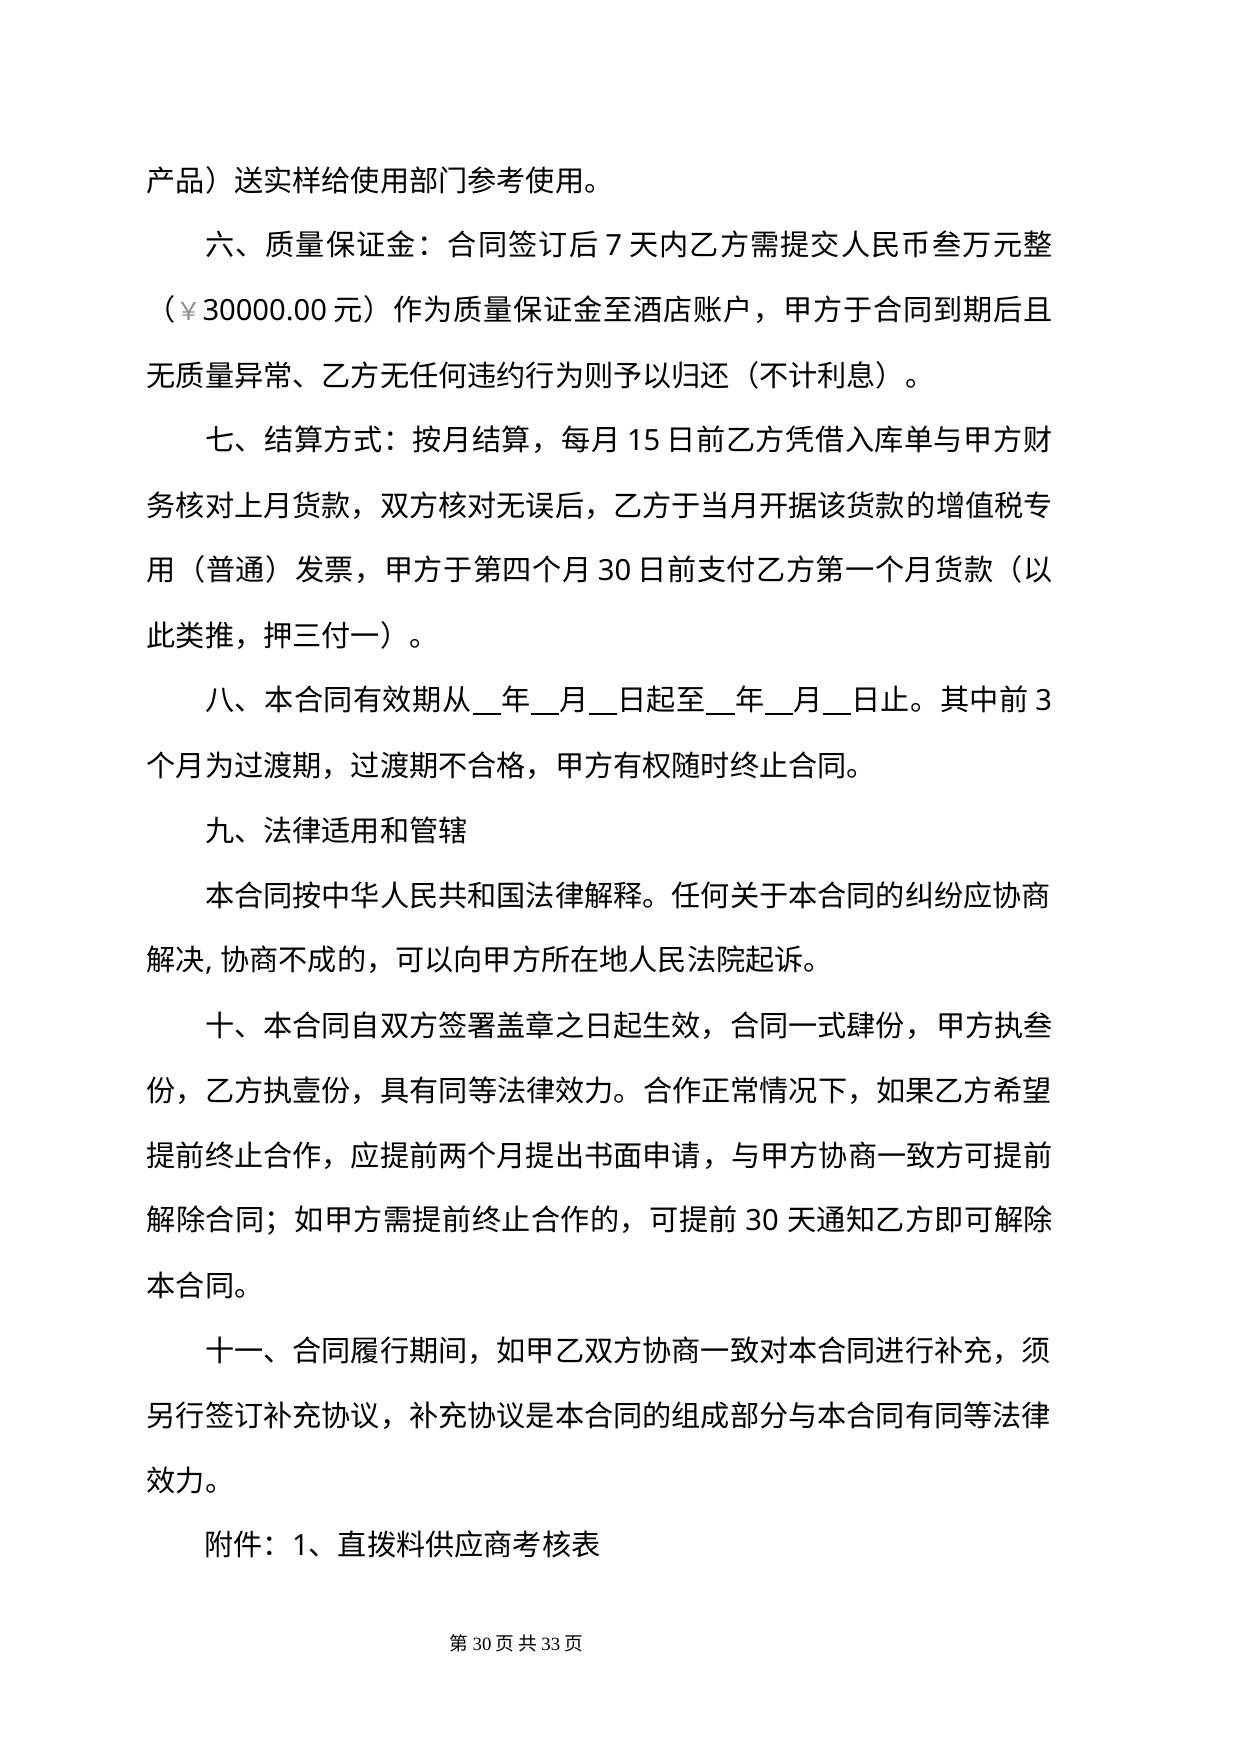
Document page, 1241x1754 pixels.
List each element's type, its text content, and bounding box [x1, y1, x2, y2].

text 六、质量保证金：合同签订后7天内乙方需提交人民币叁万元整（￥30000.00元）作为质量保证金至酒店账户，甲方于合同到期后且无质量异常、乙方无任何违约行为则予以归还（不计利息）。 [146, 211, 1053, 406]
text 九、法律适用和管辖 [146, 796, 1053, 861]
text 七、结算方式：按月结算，每月15日前乙方凭借入库单与甲方财务核对上月货款，双方核对无误后，乙方于当月开据该货款的增值税专用（普通）发票，甲方于第四个月30日前支付乙方第一个月货款（以此类推，押三付一）。 [146, 406, 1053, 666]
text 附件：1、直拨料供应商考核表 [146, 1511, 1053, 1576]
text 十、本合同自双方签署盖章之日起生效，合同一式肆份，甲方执叁份，乙方执壹份，具有同等法律效力。合作正常情况下，如果乙方希望提前终止合作，应提前两个月提出书面申请，与甲方协商一致方可提前解除合同；如甲方需提前终止合作的，可提前 30 天通知乙方即可解除本合同。 [146, 991, 1053, 1316]
text 八、本合同有效期从 年 月 日起至 年 月 日止。其中前3个月为过渡期，过渡期不合格，甲方有权随时终止合同。 [146, 666, 1053, 796]
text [146, 146, 1053, 211]
text 十一、合同履行期间，如甲乙双方协商一致对本合同进行补充，须另行签订补充协议，补充协议是本合同的组成部分与本合同有同等法律效力。 [146, 1316, 1053, 1511]
text 本合同按中华人民共和国法律解释。任何关于本合同的纠纷应协商解决, 协商不成的，可以向甲方所在地人民法院起诉。 [146, 861, 1053, 991]
